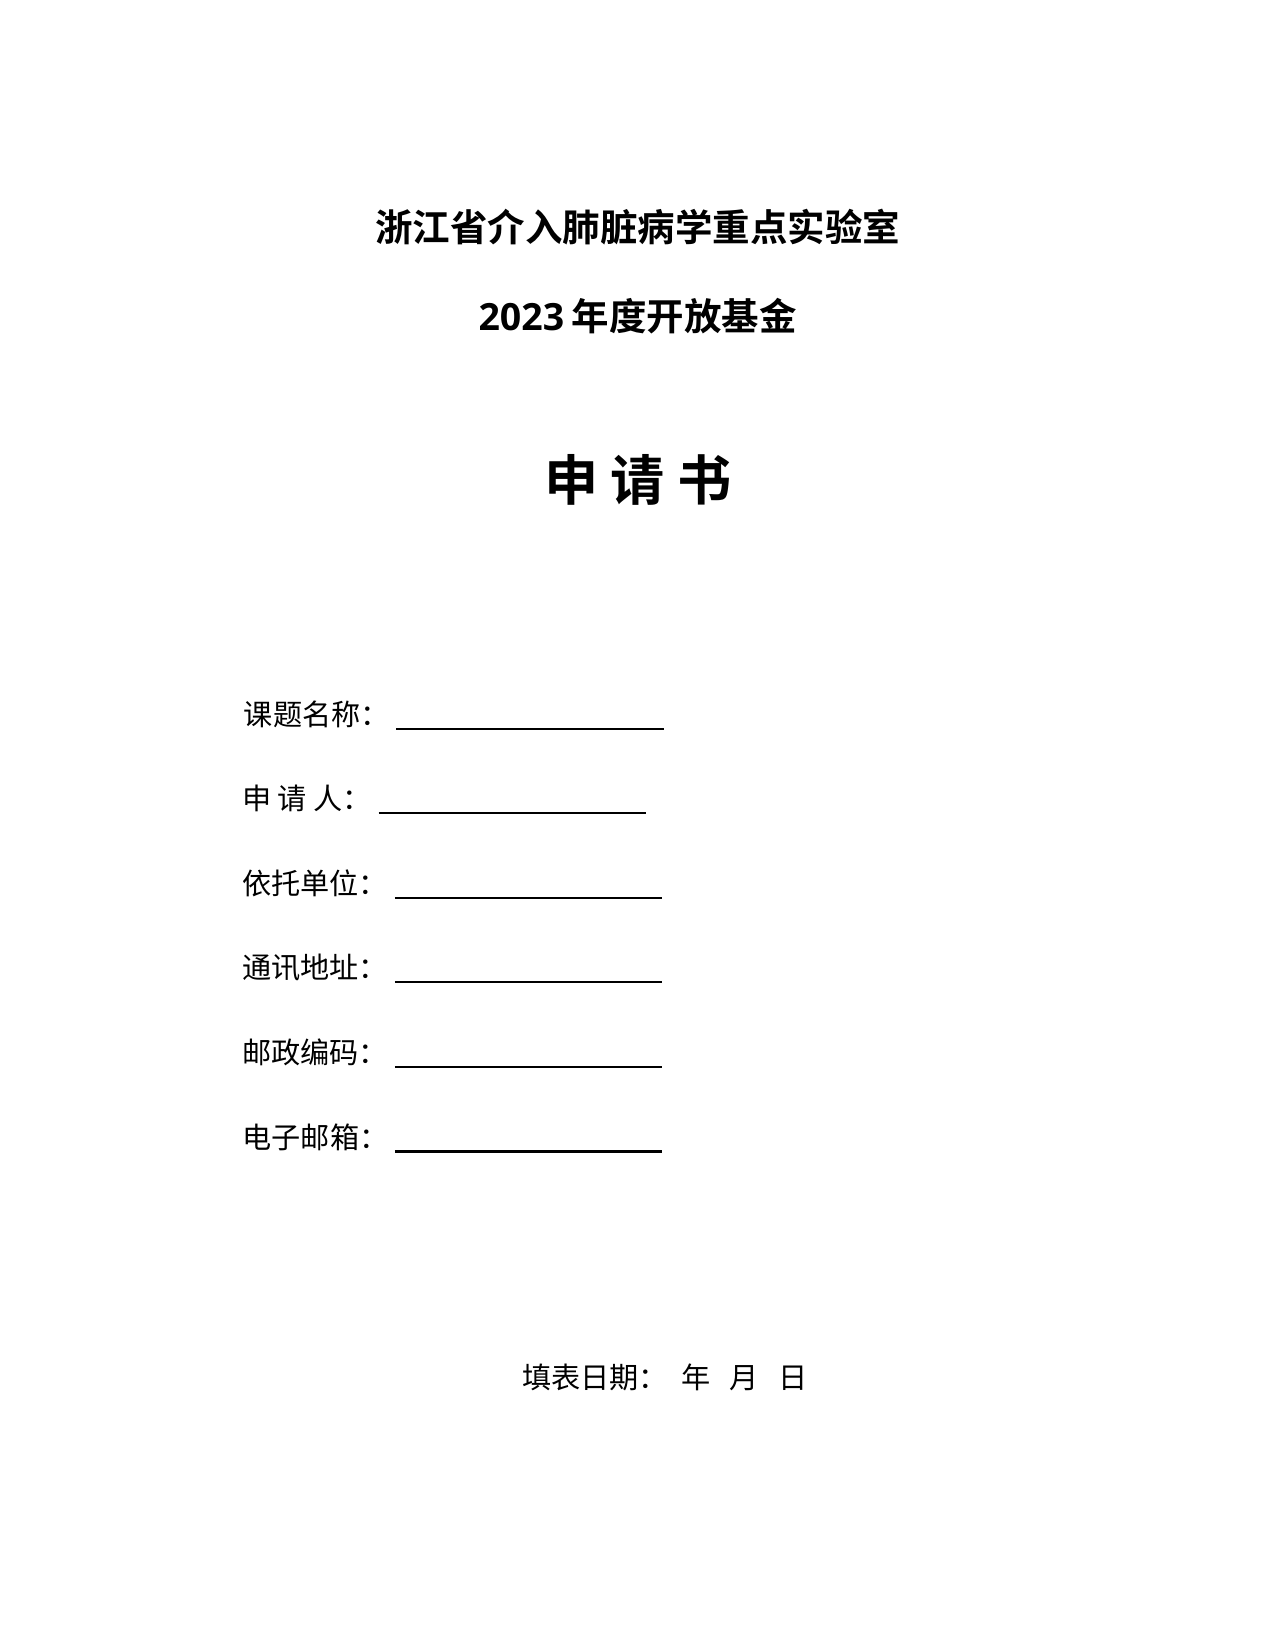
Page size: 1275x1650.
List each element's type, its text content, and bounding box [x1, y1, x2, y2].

text 填表日期： 年 月 日 [187, 1342, 1087, 1400]
text 申 请 人： [187, 776, 1136, 818]
text 课题名称： [244, 691, 1136, 734]
text 电子邮箱： [187, 1114, 1136, 1157]
text 邮政编码： [187, 1030, 1136, 1072]
text 依托单位： [242, 861, 1136, 903]
text 2023年度开放基金 [187, 287, 1087, 341]
text 浙江省介入肺脏病学重点实验室 [187, 198, 1087, 253]
text 通讯地址： [242, 945, 1087, 987]
text 申 请 书 [187, 438, 1087, 516]
